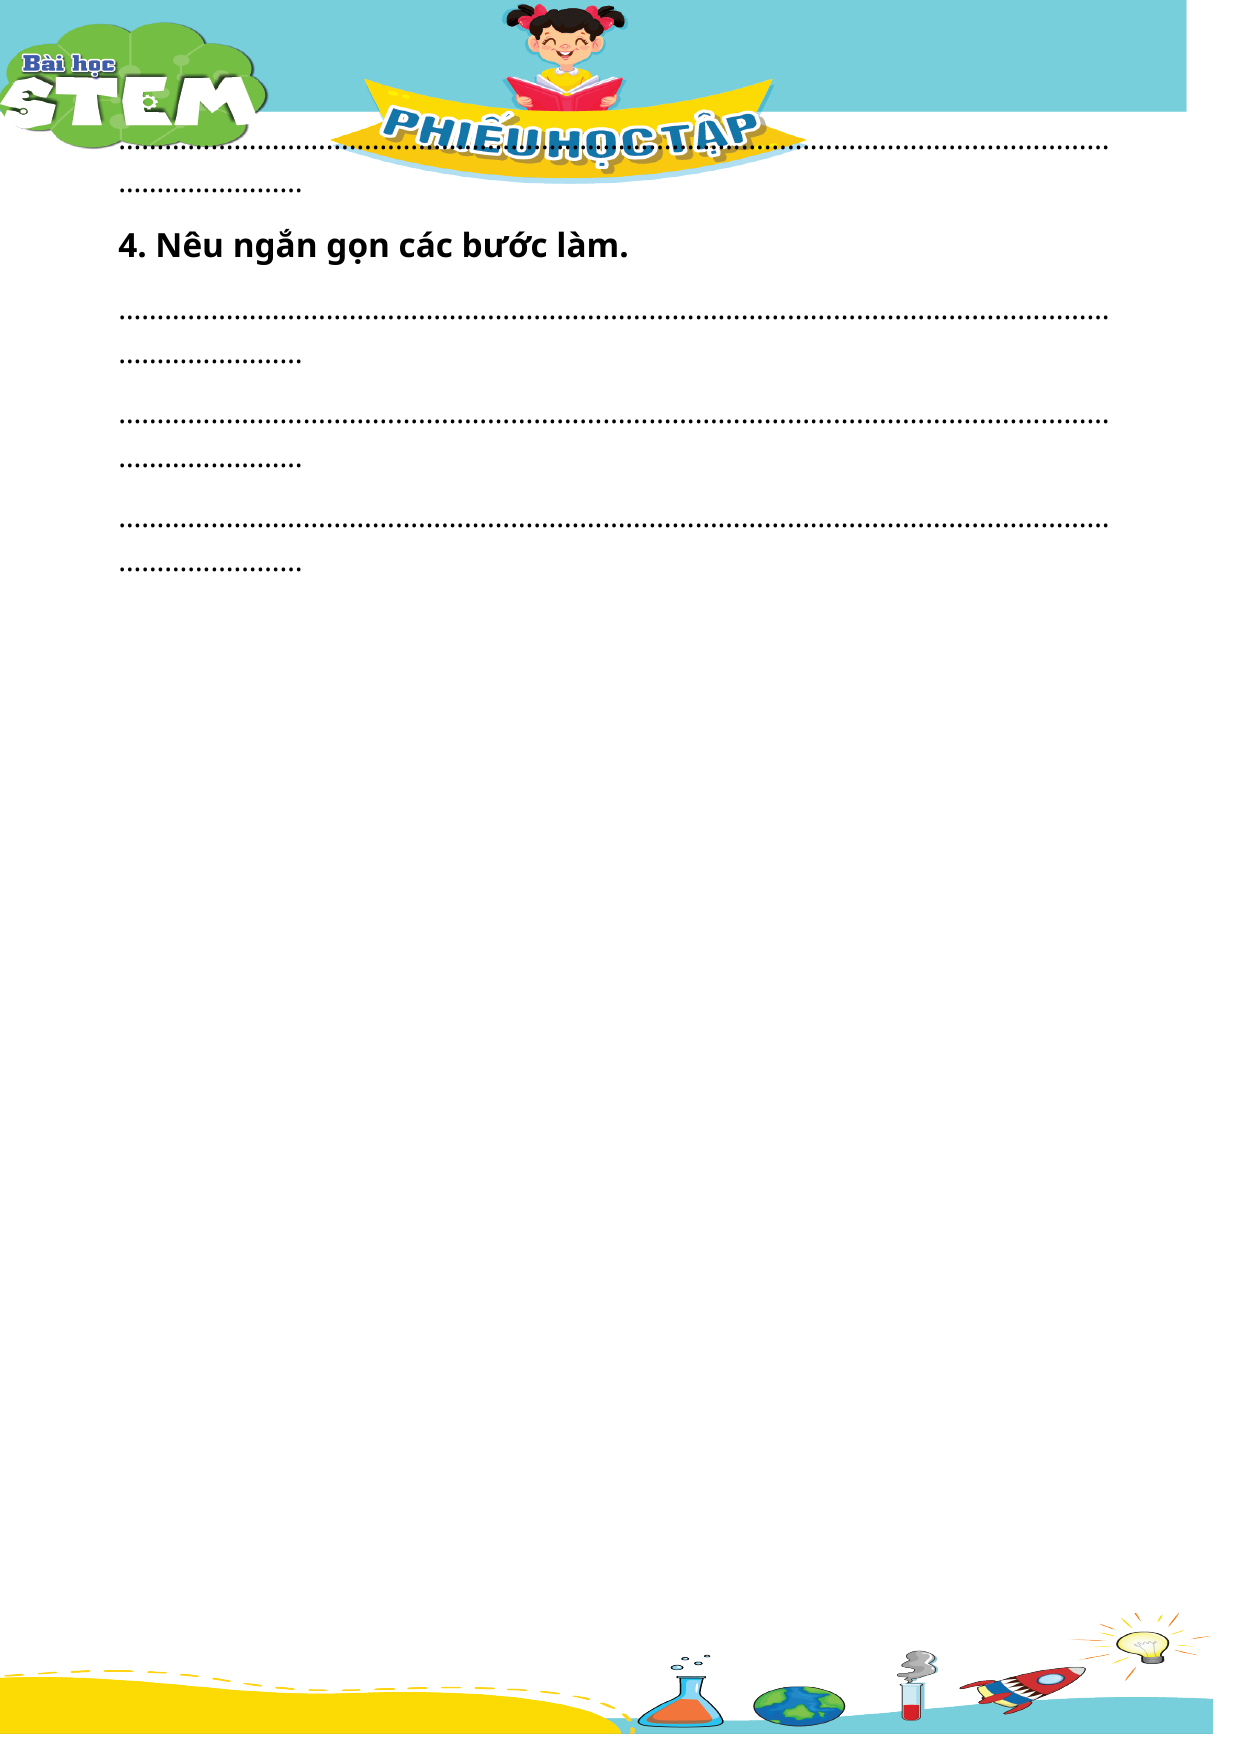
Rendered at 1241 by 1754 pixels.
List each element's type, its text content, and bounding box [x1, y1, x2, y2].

text ……………………………………………………………………………………………………………………………………… [118, 497, 1122, 580]
text ……………………………………………………………………………………………………………………………………… [118, 289, 1122, 372]
text 4. Nêu ngắn gọn các bước làm. [118, 222, 1122, 267]
picture [0, 0, 1187, 208]
text ……………………………………………………………………………………………………………………………………… [118, 393, 1122, 476]
picture [0, 1613, 1214, 1734]
text ……………………………………………………………………………………………………………………………………… [118, 118, 1122, 201]
